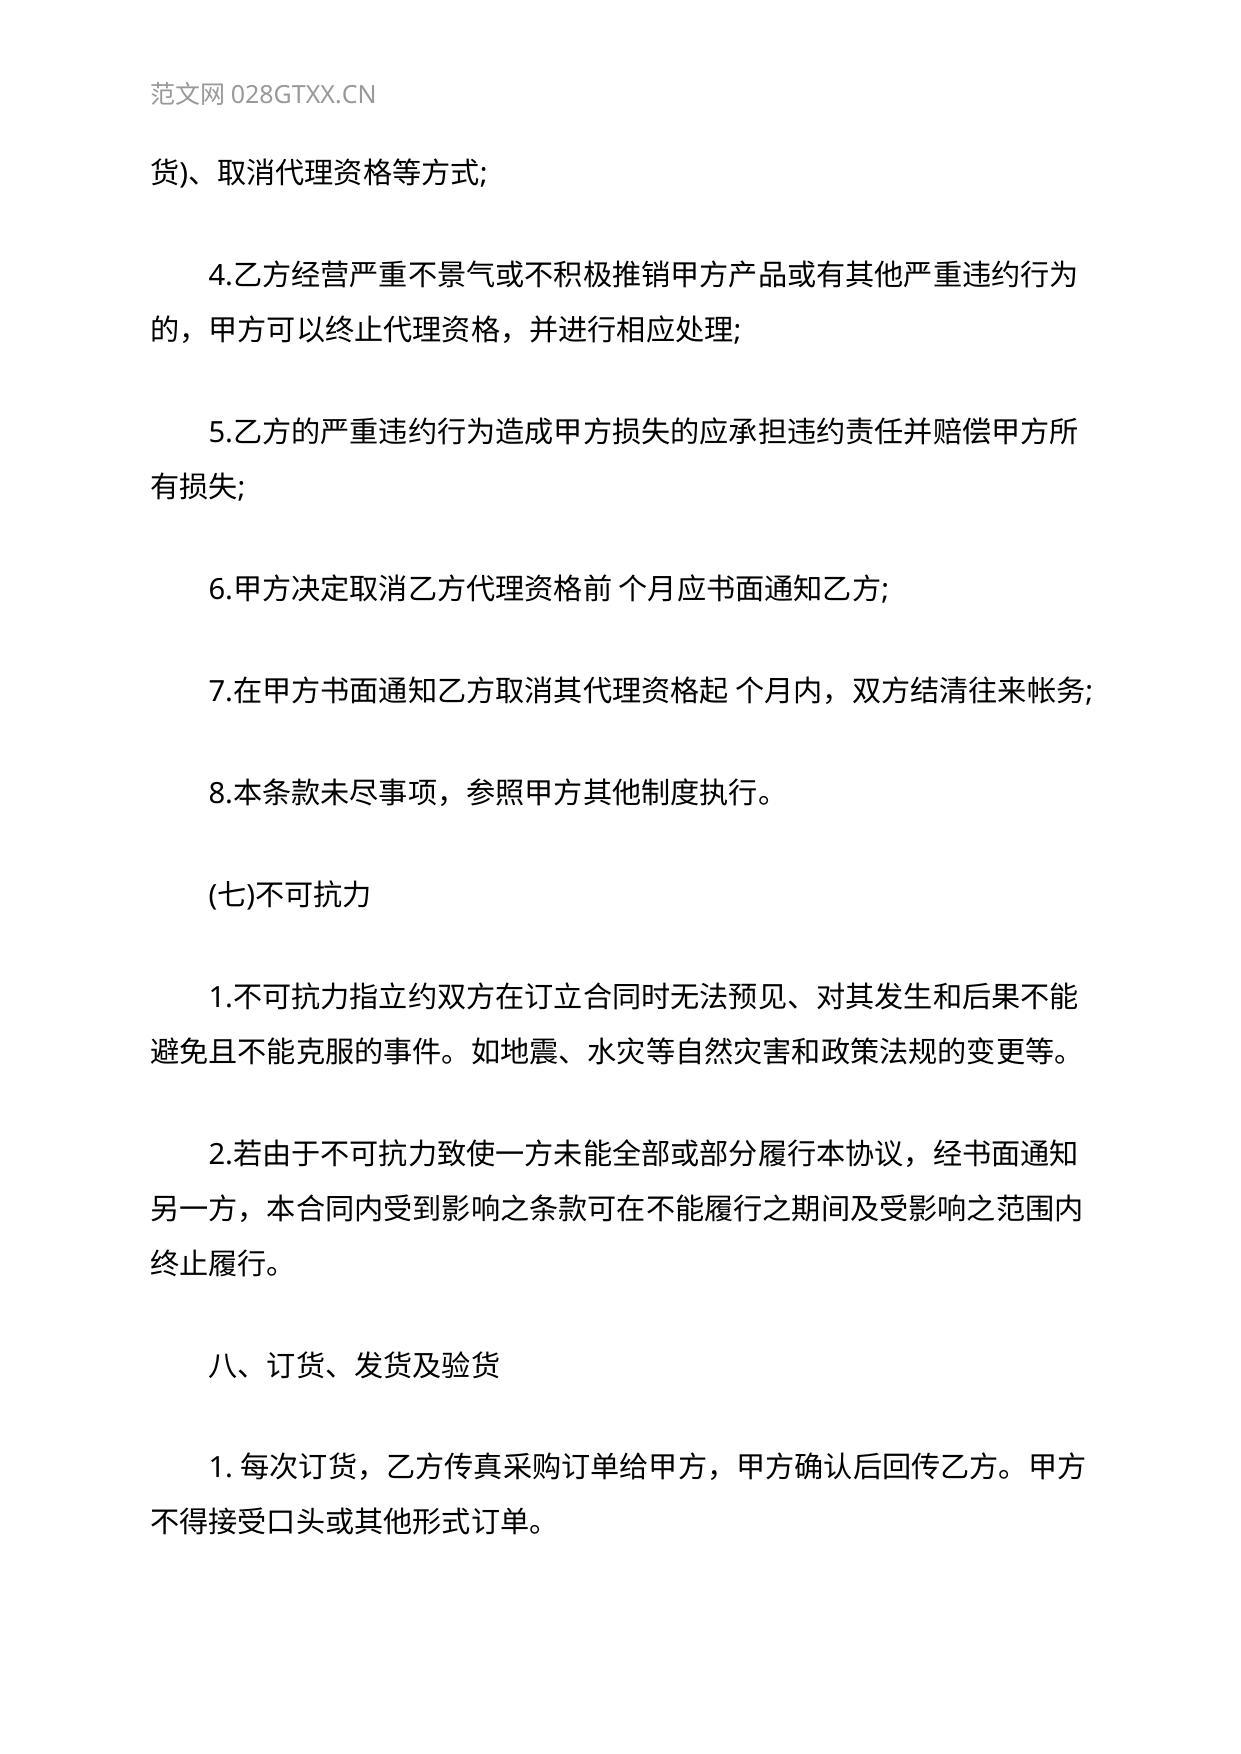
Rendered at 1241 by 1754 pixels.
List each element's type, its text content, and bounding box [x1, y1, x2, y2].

text 7.在甲方书面通知乙方取消其代理资格起 个月内，双方结清往来帐务; [150, 668, 1090, 710]
text 2.若由于不可抗力致使一方未能全部或部分履行本协议，经书面通知另一方，本合同内受到影响之条款可在不能履行之期间及受影响之范围内终止履行。 [150, 1131, 1090, 1283]
text 5.乙方的严重违约行为造成甲方损失的应承担违约责任并赔偿甲方所有损失; [150, 409, 1090, 506]
text 8.本条款未尽事项，参照甲方其他制度执行。 [150, 770, 1090, 812]
text 6.甲方决定取消乙方代理资格前 个月应书面通知乙方; [150, 566, 1090, 608]
text 1. 每次订货，乙方传真采购订单给甲方，甲方确认后回传乙方。甲方不得接受口头或其他形式订单。 [150, 1444, 1090, 1541]
text 1.不可抗力指立约双方在订立合同时无法预见、对其发生和后果不能避免且不能克服的事件。如地震、水灾等自然灾害和政策法规的变更等。 [150, 974, 1090, 1071]
text 4.乙方经营严重不景气或不积极推销甲方产品或有其他严重违约行为的，甲方可以终止代理资格，并进行相应处理; [150, 252, 1090, 349]
text 八、订货、发货及验货 [150, 1342, 1090, 1384]
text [150, 150, 1090, 192]
text (七)不可抗力 [150, 872, 1090, 914]
